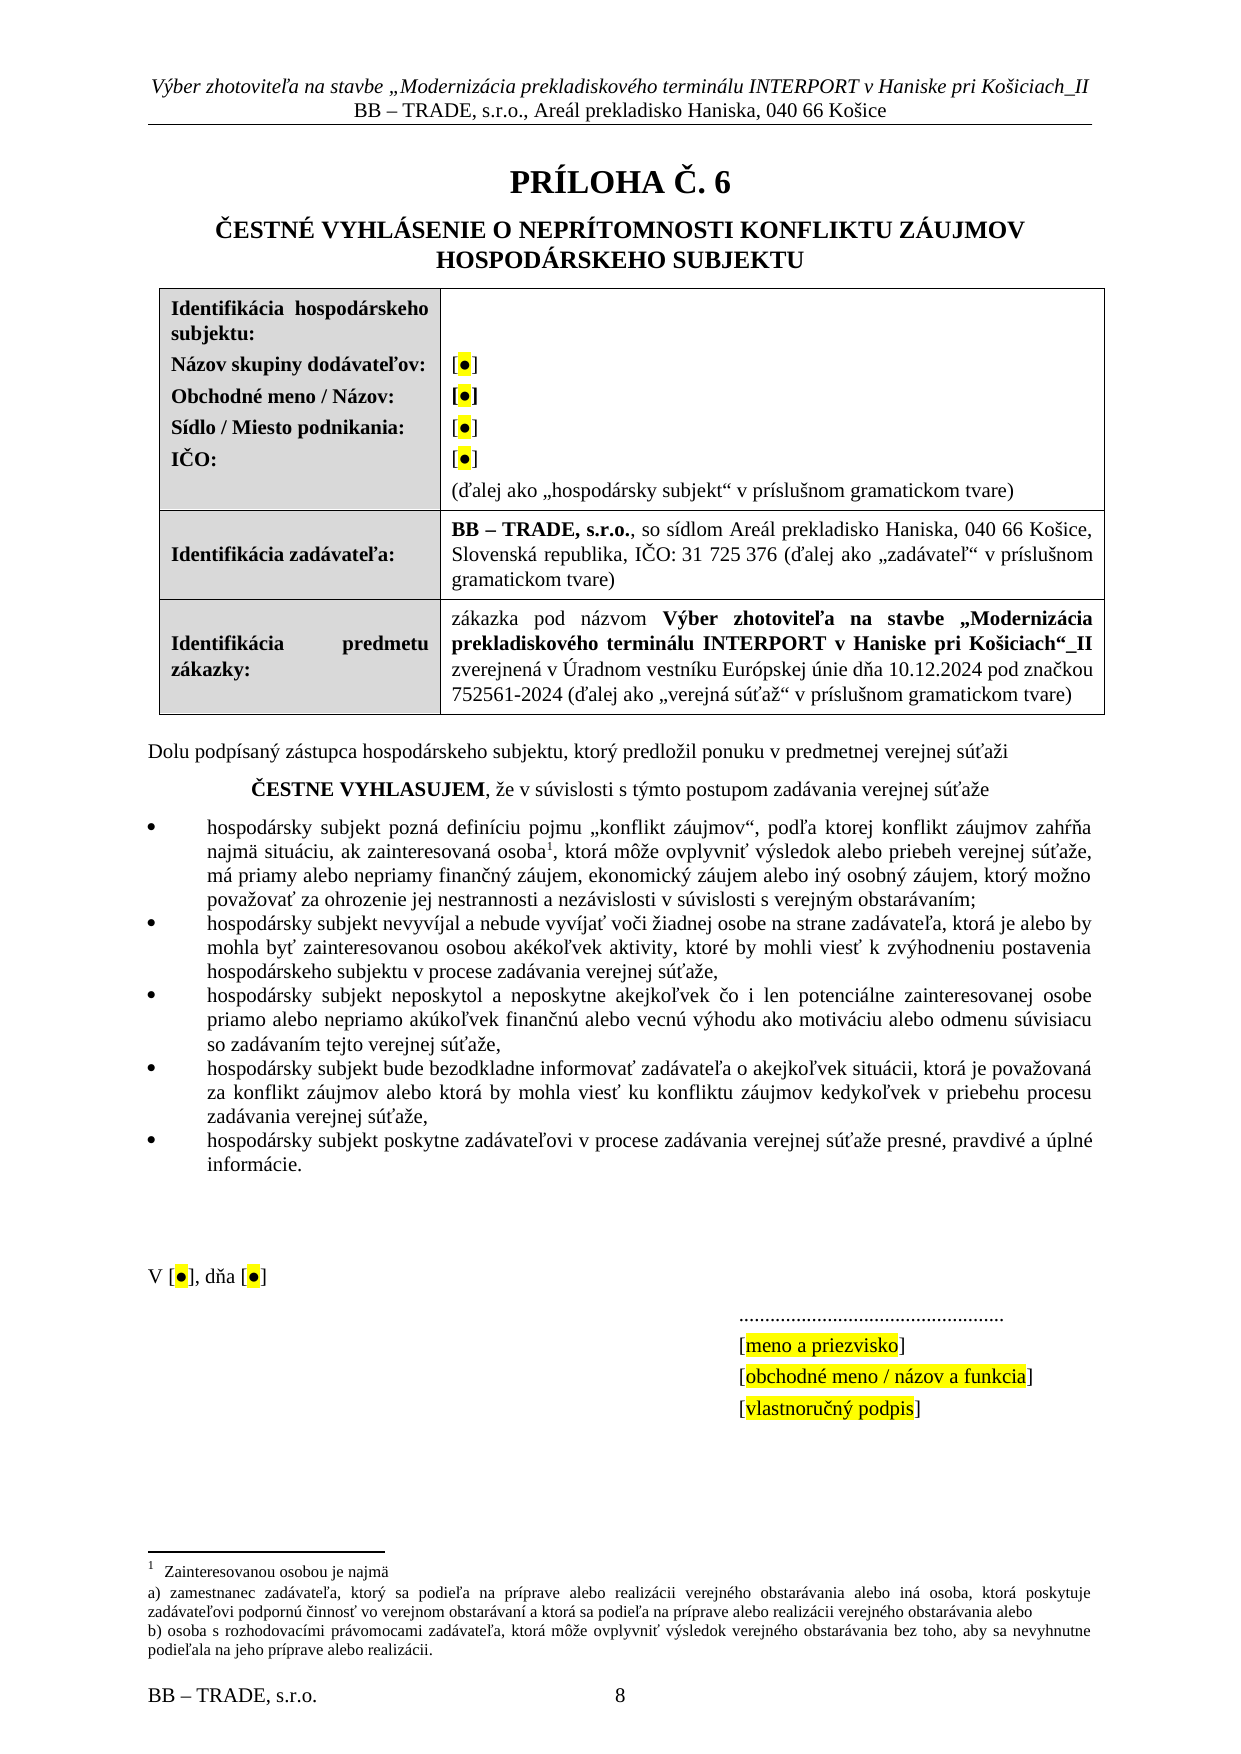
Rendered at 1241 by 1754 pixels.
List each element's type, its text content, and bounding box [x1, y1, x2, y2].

table_cell Identifikácia zadávateľa: [160, 511, 440, 599]
list hospodársky subjekt poskytne zadávateľovi v procese zadávania verejnej súťaže presné, pravdivé a úplné informácie. [148, 1128, 1092, 1176]
text [vlastnoručný podpis] [148, 1396, 746, 1420]
text ČESTNE VYHLASUJEM, že v súvislosti s týmto postupom zadávania verejnej súťaže [148, 777, 1092, 801]
text V [●], dňa [●] [188, 1264, 247, 1288]
text V [●], dňa [●] [260, 1264, 1092, 1288]
text Dolu podpísaný zástupca hospodárskeho subjektu, ktorý predložil ponuku v predmetnej verejnej súťaži [148, 739, 1092, 763]
subtitle PRÍLOHA Č. 6 [148, 163, 1092, 201]
subtitle ČESTNÉ VYHLÁSENIE O NEPRÍTOMNOSTI KONFLIKTU ZÁUJMOV HOSPODÁRSKEHO SUBJEKTU [148, 216, 1092, 274]
list hospodársky subjekt pozná definíciu pojmu „konflikt záujmov“, podľa ktorej konflikt záujmov zahŕňa najmä situáciu, ak zainteresovaná osoba, ktorá môže ovplyvniť výsledok alebo priebeh verejnej súťaže, má priamy alebo nepriamy finančný záujem, ekonomický záujem alebo iný osobný záujem, ktorý možno považovať za ohrozenie jej nestrannosti a nezávislosti v súvislosti s verejným obstarávaním; [148, 815, 1092, 911]
table_cell zákazka pod názvom Výber zhotoviteľa na stavbe „Modernizácia prekladiskového terminálu INTERPORT v Haniske pri Košiciach“_II zverejnená v Úradnom vestníku Európskej únie dňa 10.12.2024 pod značkou 752561-2024 (ďalej ako „verejná súťaž“ v príslušnom gramatickom tvare) [441, 600, 1104, 713]
text [vlastnoručný podpis] [914, 1396, 1092, 1420]
list hospodársky subjekt nevyvíjal a nebude vyvíjať voči žiadnej osobe na strane zadávateľa, ktorá je alebo by mohla byť zainteresovanou osobou akékoľvek aktivity, ktoré by mohli viesť k zvýhodneniu postavenia hospodárskeho subjektu v procese zadávania verejnej súťaže, [148, 911, 1092, 983]
text [meno a priezvisko] [898, 1333, 1092, 1357]
table_cell Identifikácia predmetu zákazky: [160, 600, 440, 713]
text [obchodné meno / názov a funkcia] [148, 1364, 746, 1388]
text ................................................... [148, 1301, 1092, 1326]
text [meno a priezvisko] [148, 1333, 746, 1357]
table_header Identifikácia hospodárskeho subjektu: Názov skupiny dodávateľov: Obchodné meno / Názov: Sídlo / Miesto podnikania: IČO: [160, 289, 440, 509]
list hospodársky subjekt bude bezodkladne informovať zadávateľa o akejkoľvek situácii, ktorá je považovaná za konflikt záujmov alebo ktorá by mohla viesť ku konfliktu záujmov kedykoľvek v priebehu procesu zadávania verejnej súťaže, [148, 1056, 1092, 1128]
table_cell BB – TRADE, s.r.o., so sídlom Areál prekladisko Haniska, 040 66 Košice, Slovenská republika, IČO: 31 725 376 (ďalej ako „zadávateľ“ v príslušnom gramatickom tvare) [441, 511, 1104, 599]
table_header [●] [●] [●] [●] (ďalej ako „hospodársky subjekt“ v príslušnom gramatickom tvare) [441, 289, 1104, 509]
list hospodársky subjekt neposkytol a neposkytne akejkoľvek čo i len potenciálne zainteresovanej osobe priamo alebo nepriamo akúkoľvek finančnú alebo vecnú výhodu ako motiváciu alebo odmenu súvisiacu so zadávaním tejto verejnej súťaže, [148, 983, 1092, 1056]
